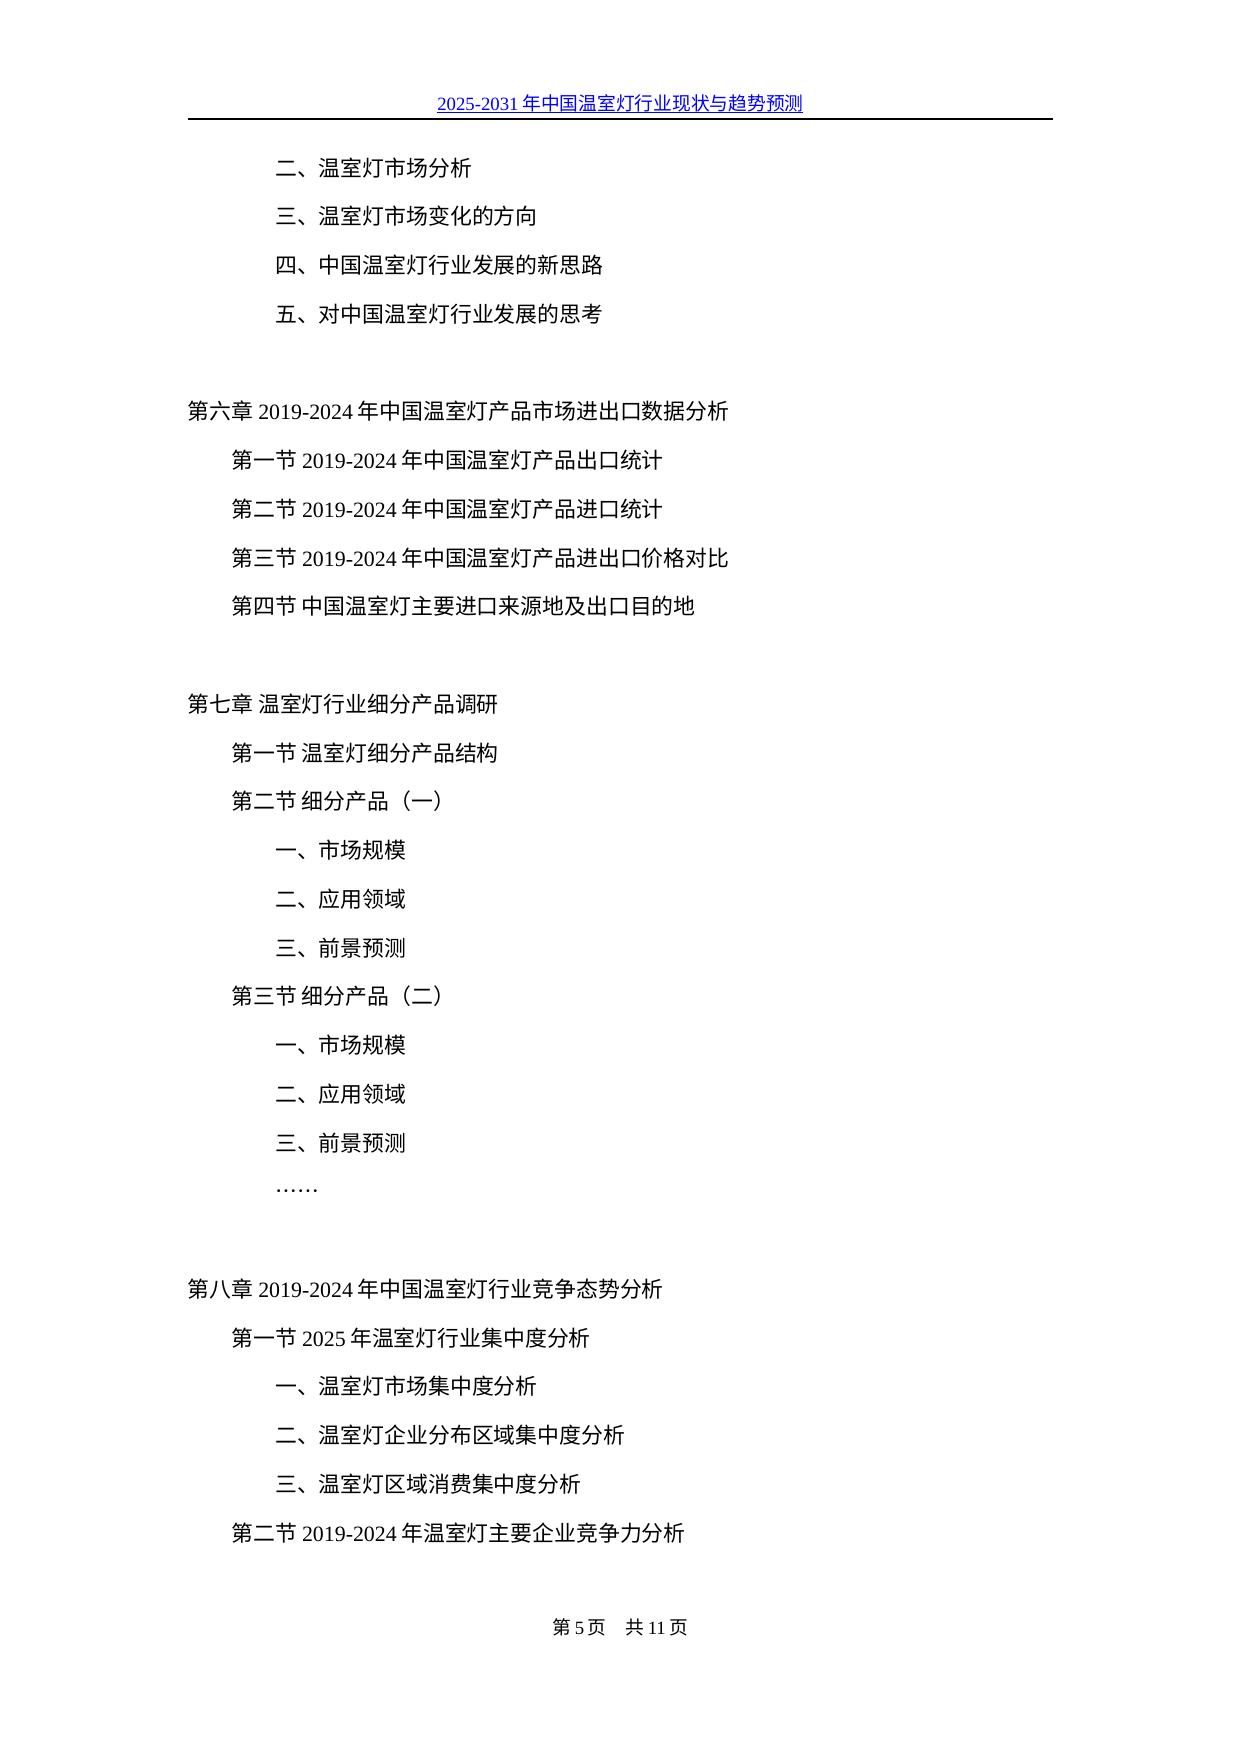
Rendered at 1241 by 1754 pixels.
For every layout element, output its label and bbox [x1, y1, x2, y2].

text [187, 150, 1053, 1548]
